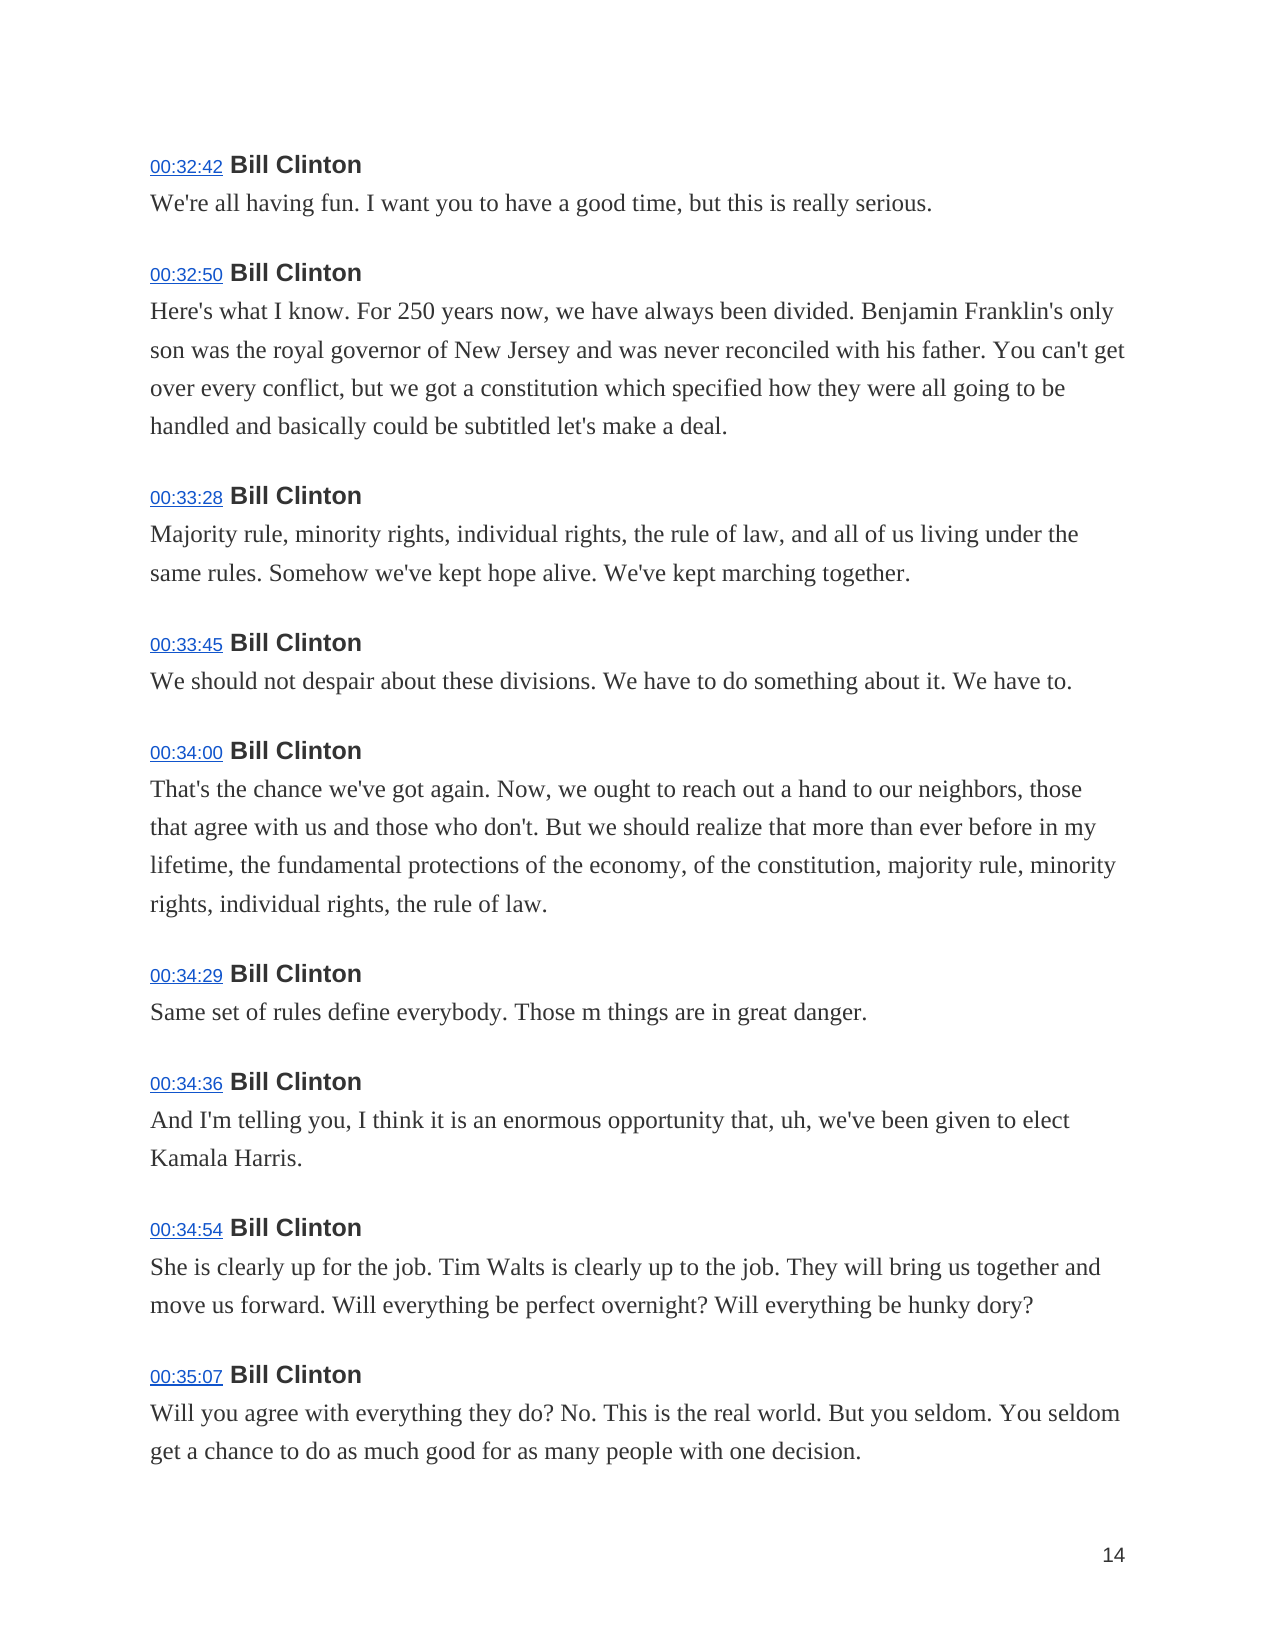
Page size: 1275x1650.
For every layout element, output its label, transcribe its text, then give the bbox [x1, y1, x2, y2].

text 00:34:00 Bill Clinton [150, 736, 1125, 764]
text Same set of rules define everybody. Those m things are in great danger. [150, 997, 1125, 1026]
text 00:34:54 Bill Clinton [150, 1213, 1125, 1242]
text 00:32:42 Bill Clinton [150, 150, 1125, 179]
text 00:34:36 Bill Clinton [150, 1067, 1125, 1096]
text 00:34:29 Bill Clinton [150, 959, 1125, 987]
text 00:33:28 Bill Clinton [150, 481, 1125, 510]
text 00:32:50 Bill Clinton [150, 258, 1125, 287]
text 00:33:45 Bill Clinton [150, 628, 1125, 656]
text We're all having fun. I want you to have a good time, but this is really serious. [150, 188, 1125, 217]
text We should not despair about these divisions. We have to do something about it. We have to. [150, 666, 1125, 694]
text Here's what I know. For 250 years now, we have always been divided. Benjamin Franklin's only son was the royal governor of New Jersey and was never reconciled with his father. You can't get over every conflict, but we got a constitution which specified how they were all going to be handled and basically could be subtitled let's make a deal. [150, 296, 1125, 440]
text That's the chance we've got again. Now, we ought to reach out a hand to our neighbors, those that agree with us and those who don't. But we should realize that more than ever before in my lifetime, the fundamental protections of the economy, of the constitution, majority rule, minority rights, individual rights, the rule of law. [150, 774, 1125, 917]
text 00:35:07 Bill Clinton [150, 1360, 1125, 1389]
text She is clearly up for the job. Tim Walts is clearly up to the job. They will bring us together and move us forward. Will everything be perfect overnight? Will everything be hunky dory? [150, 1252, 1125, 1319]
text And I'm telling you, I think it is an enormous opportunity that, uh, we've been given to elect Kamala Harris. [150, 1105, 1125, 1172]
text Majority rule, minority rights, individual rights, the rule of law, and all of us living under the same rules. Somehow we've kept hope alive. We've kept marching together. [150, 519, 1125, 586]
text Will you agree with everything they do? No. This is the real world. But you seldom. You seldom get a chance to do as much good for as many people with one decision. [150, 1398, 1125, 1465]
